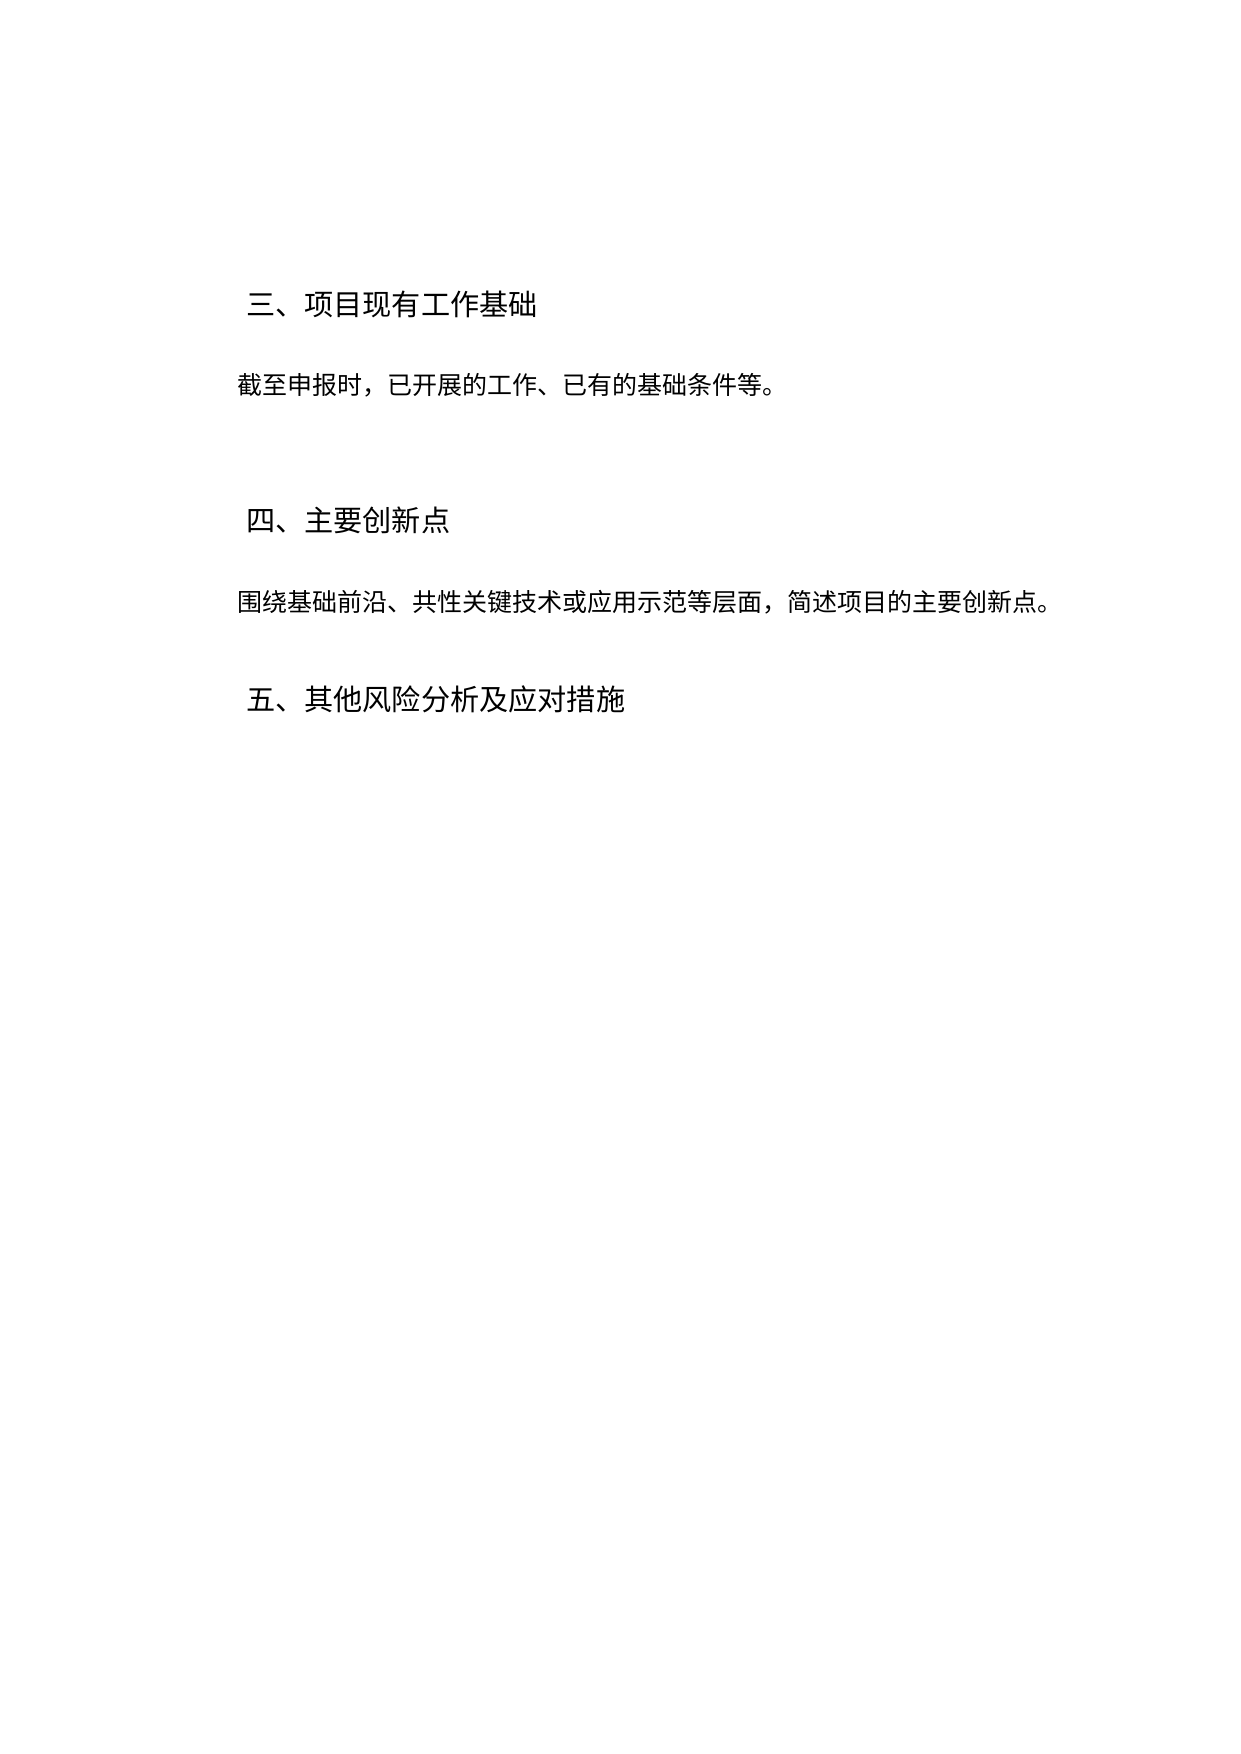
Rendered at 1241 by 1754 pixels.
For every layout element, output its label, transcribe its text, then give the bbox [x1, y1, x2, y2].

text 四、主要创新点 [187, 487, 1053, 552]
text 三、项目现有工作基础 [187, 270, 1053, 335]
text 五、其他风险分析及应对措施 [187, 665, 1053, 730]
text 截至申报时，已开展的工作、已有的基础条件等。 [187, 351, 1053, 405]
text 围绕基础前沿、共性关键技术或应用示范等层面，简述项目的主要创新点。 [187, 568, 1053, 622]
